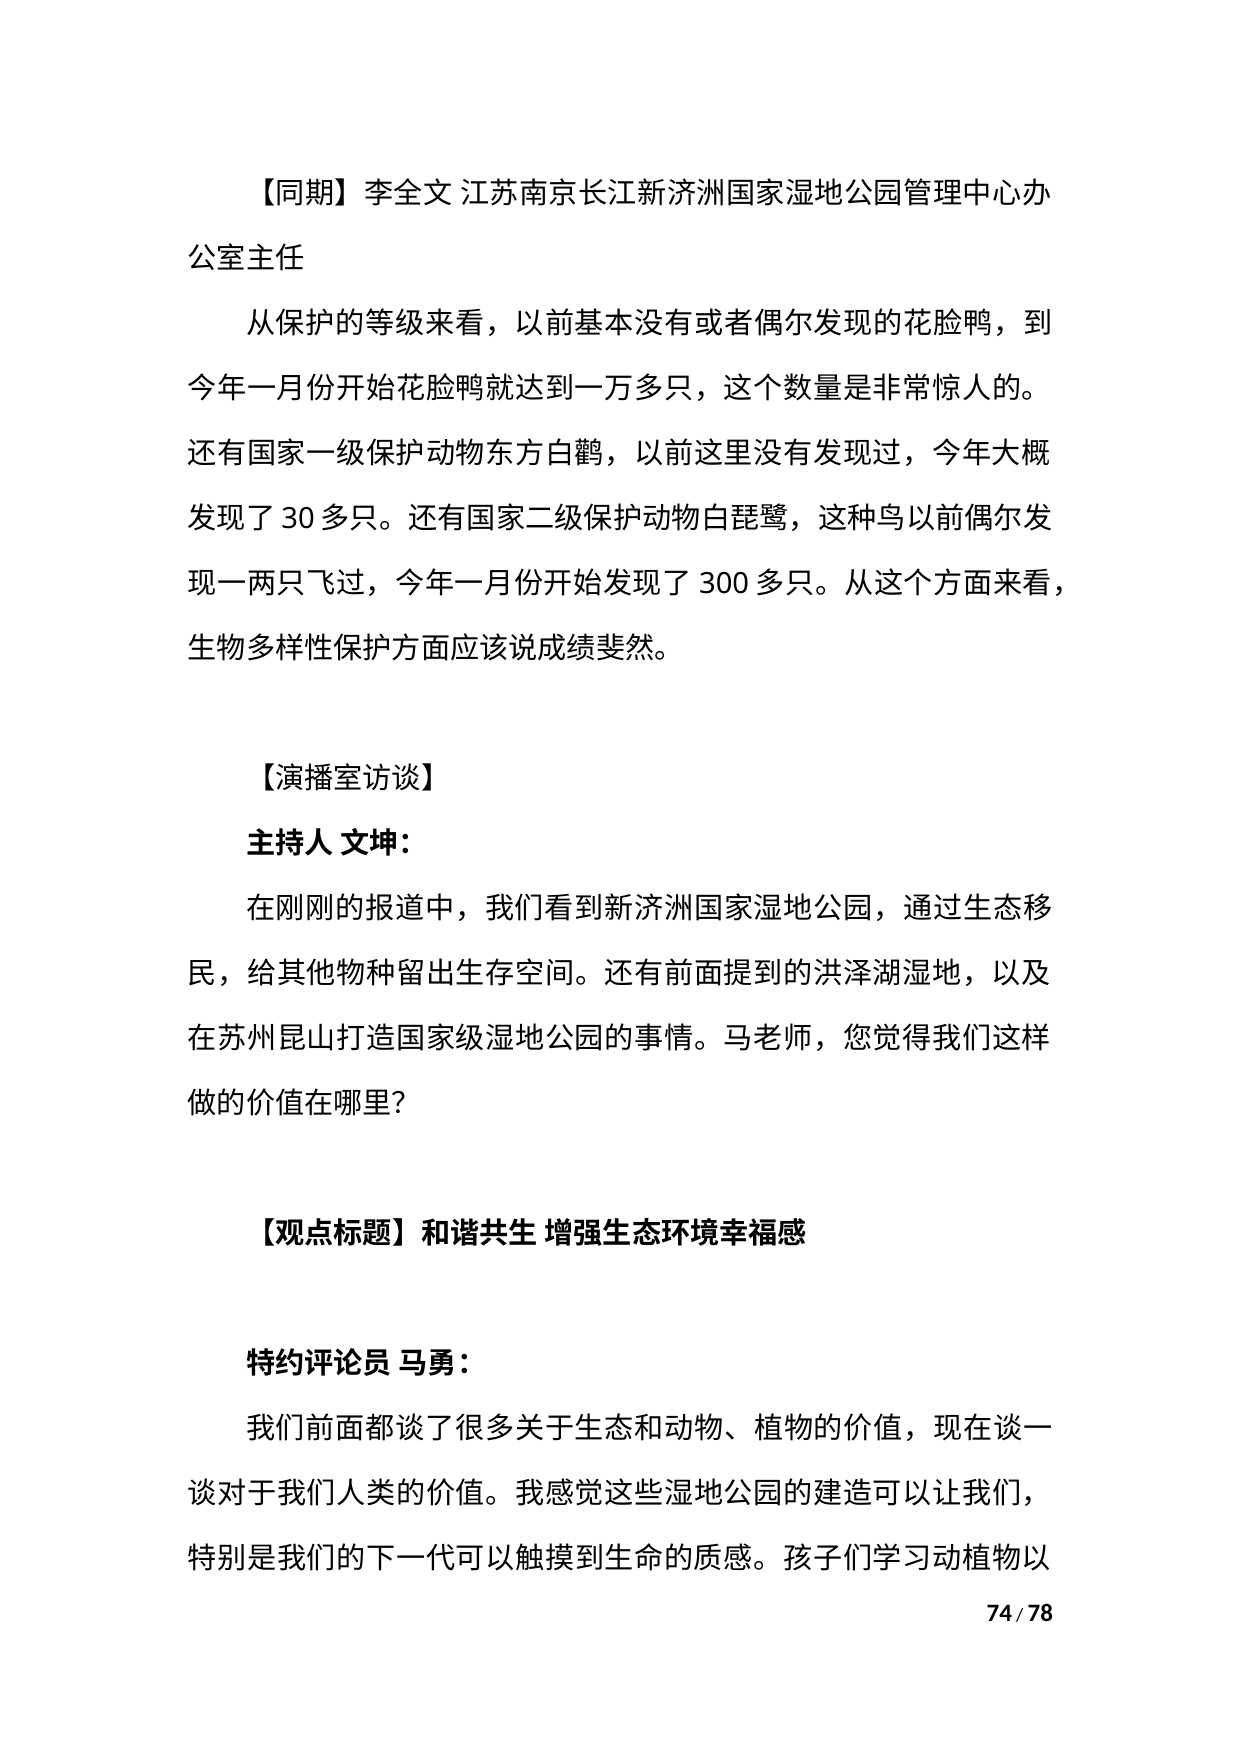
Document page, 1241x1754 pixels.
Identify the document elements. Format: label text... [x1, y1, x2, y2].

text 特约评论员 马勇： [187, 1328, 1053, 1393]
text 【演播室访谈】 [187, 743, 1053, 808]
text 在刚刚的报道中，我们看到新济洲国家湿地公园，通过生态移民，给其他物种留出生存空间。还有前面提到的洪泽湖湿地，以及在苏州昆山打造国家级湿地公园的事情。马老师，您觉得我们这样做的价值在哪里？ [187, 873, 1053, 1133]
text 从保护的等级来看，以前基本没有或者偶尔发现的花脸鸭，到今年一月份开始花脸鸭就达到一万多只，这个数量是非常惊人的。还有国家一级保护动物东方白鹳，以前这里没有发现过，今年大概发现了30多只。还有国家二级保护动物白琵鹭，这种鸟以前偶尔发现一两只飞过，今年一月份开始发现了300多只。从这个方面来看，生物多样性保护方面应该说成绩斐然。 [187, 288, 1053, 678]
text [187, 1393, 1053, 1588]
text 【观点标题】和谐共生 增强生态环境幸福感 [187, 1198, 1053, 1263]
text 主持人 文坤： [187, 808, 1053, 873]
text 【同期】李全文 江苏南京长江新济洲国家湿地公园管理中心办公室主任 [187, 158, 1053, 288]
